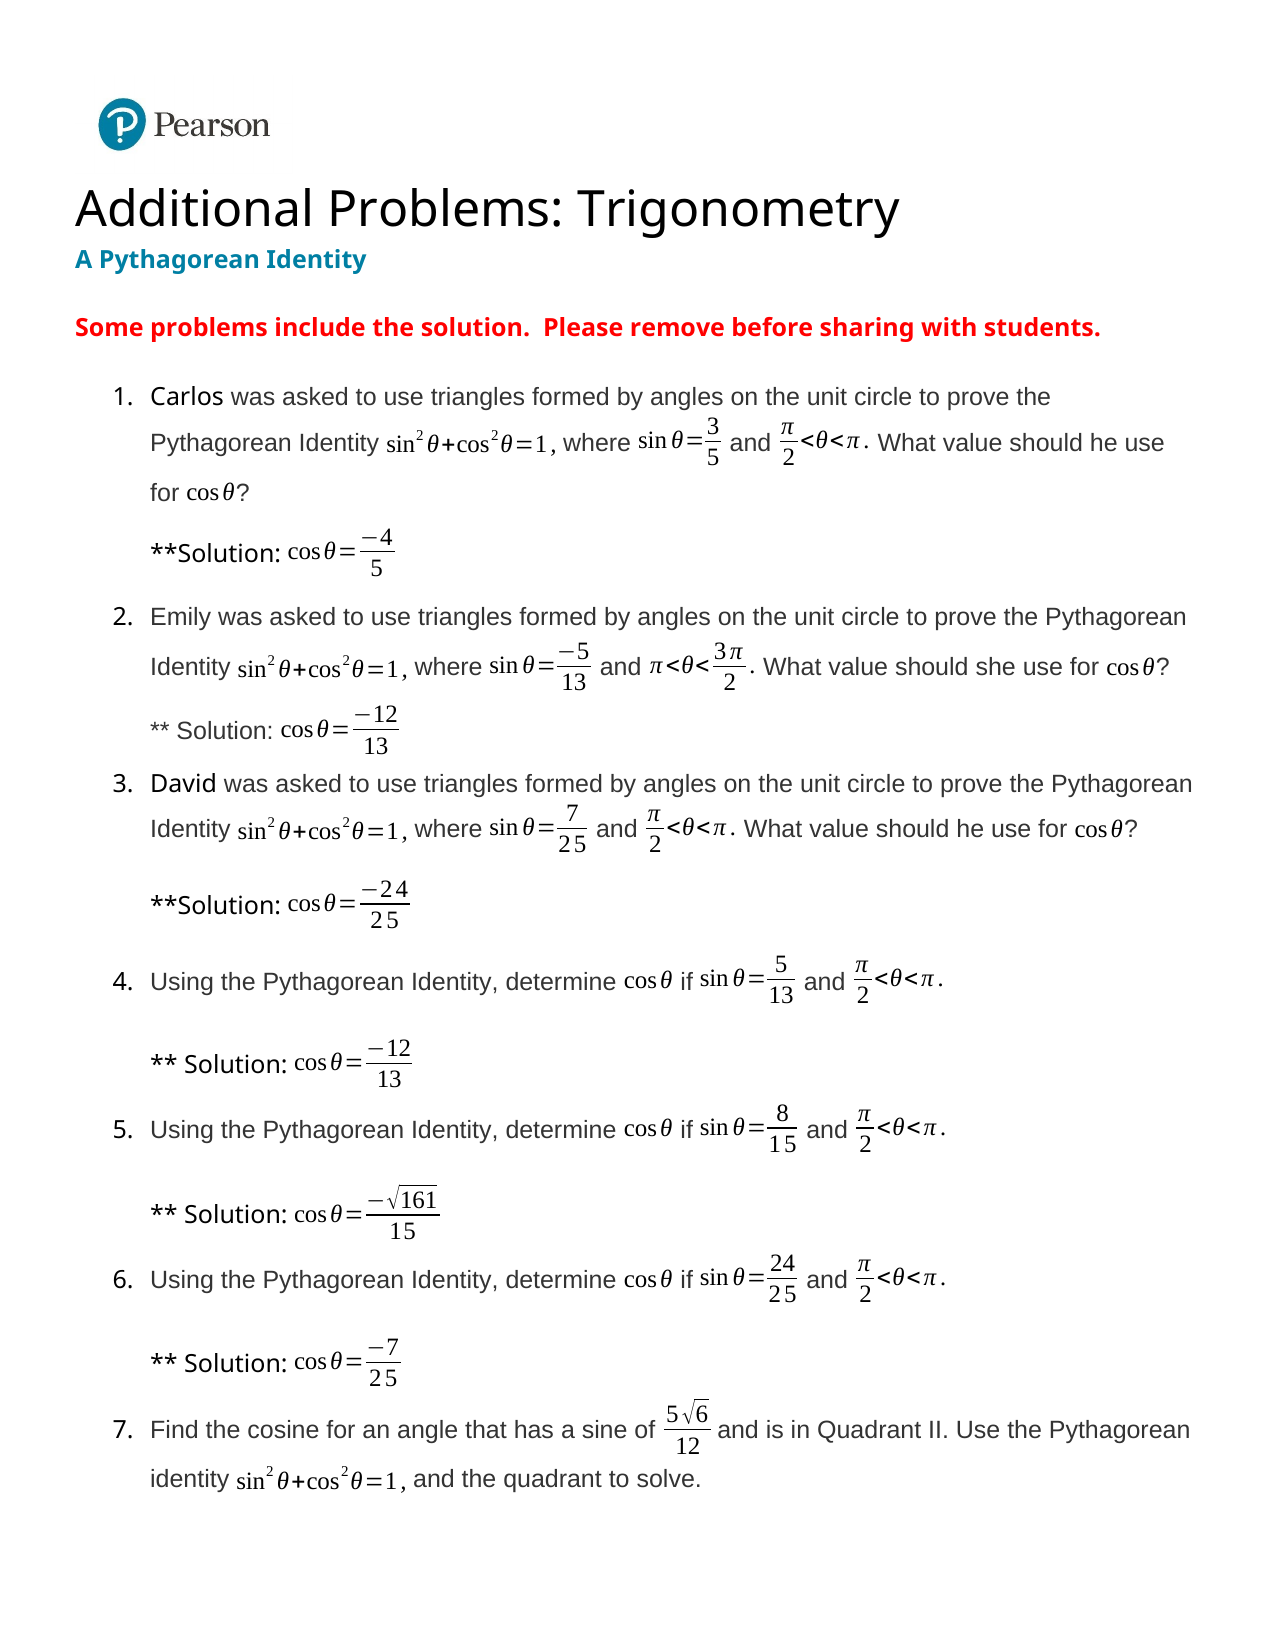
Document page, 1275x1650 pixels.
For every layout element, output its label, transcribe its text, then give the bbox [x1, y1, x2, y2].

text ** Solution: [112, 1183, 1200, 1244]
list Using the Pythagorean Identity, determine if and [112, 1099, 1200, 1158]
list Carlos was asked to use triangles formed by angles on the unit circle to prove the Pythagorean Identity where and What value should he use for ? [112, 377, 1200, 506]
list Find the cosine for an angle that has a sine of and is in Quadrant II. Use the Pythagorean identity and the quadrant to solve. [112, 1398, 1200, 1494]
text ** Solution: [112, 1035, 1200, 1094]
picture [75, 75, 293, 174]
list Using the Pythagorean Identity, determine if and [112, 1249, 1200, 1308]
text **Solution: [75, 875, 1200, 934]
text Additional Problems: Trigonometry [75, 173, 1200, 241]
text A Pythagorean Identity [75, 241, 1200, 275]
list Using the Pythagorean Identity, determine if and [112, 951, 1200, 1010]
list David was asked to use triangles formed by angles on the unit circle to prove the Pythagorean Identity where and What value should he use for ? [112, 764, 1200, 858]
list ** Solution: [150, 701, 1200, 760]
text **Solution: [75, 523, 1200, 582]
list Emily was asked to use triangles formed by angles on the unit circle to prove the Pythagorean Identity where and What value should she use for ? [112, 599, 1200, 696]
text ** Solution: [112, 1333, 1200, 1392]
text Some problems include the solution. Please remove before sharing with students. [75, 309, 1200, 343]
